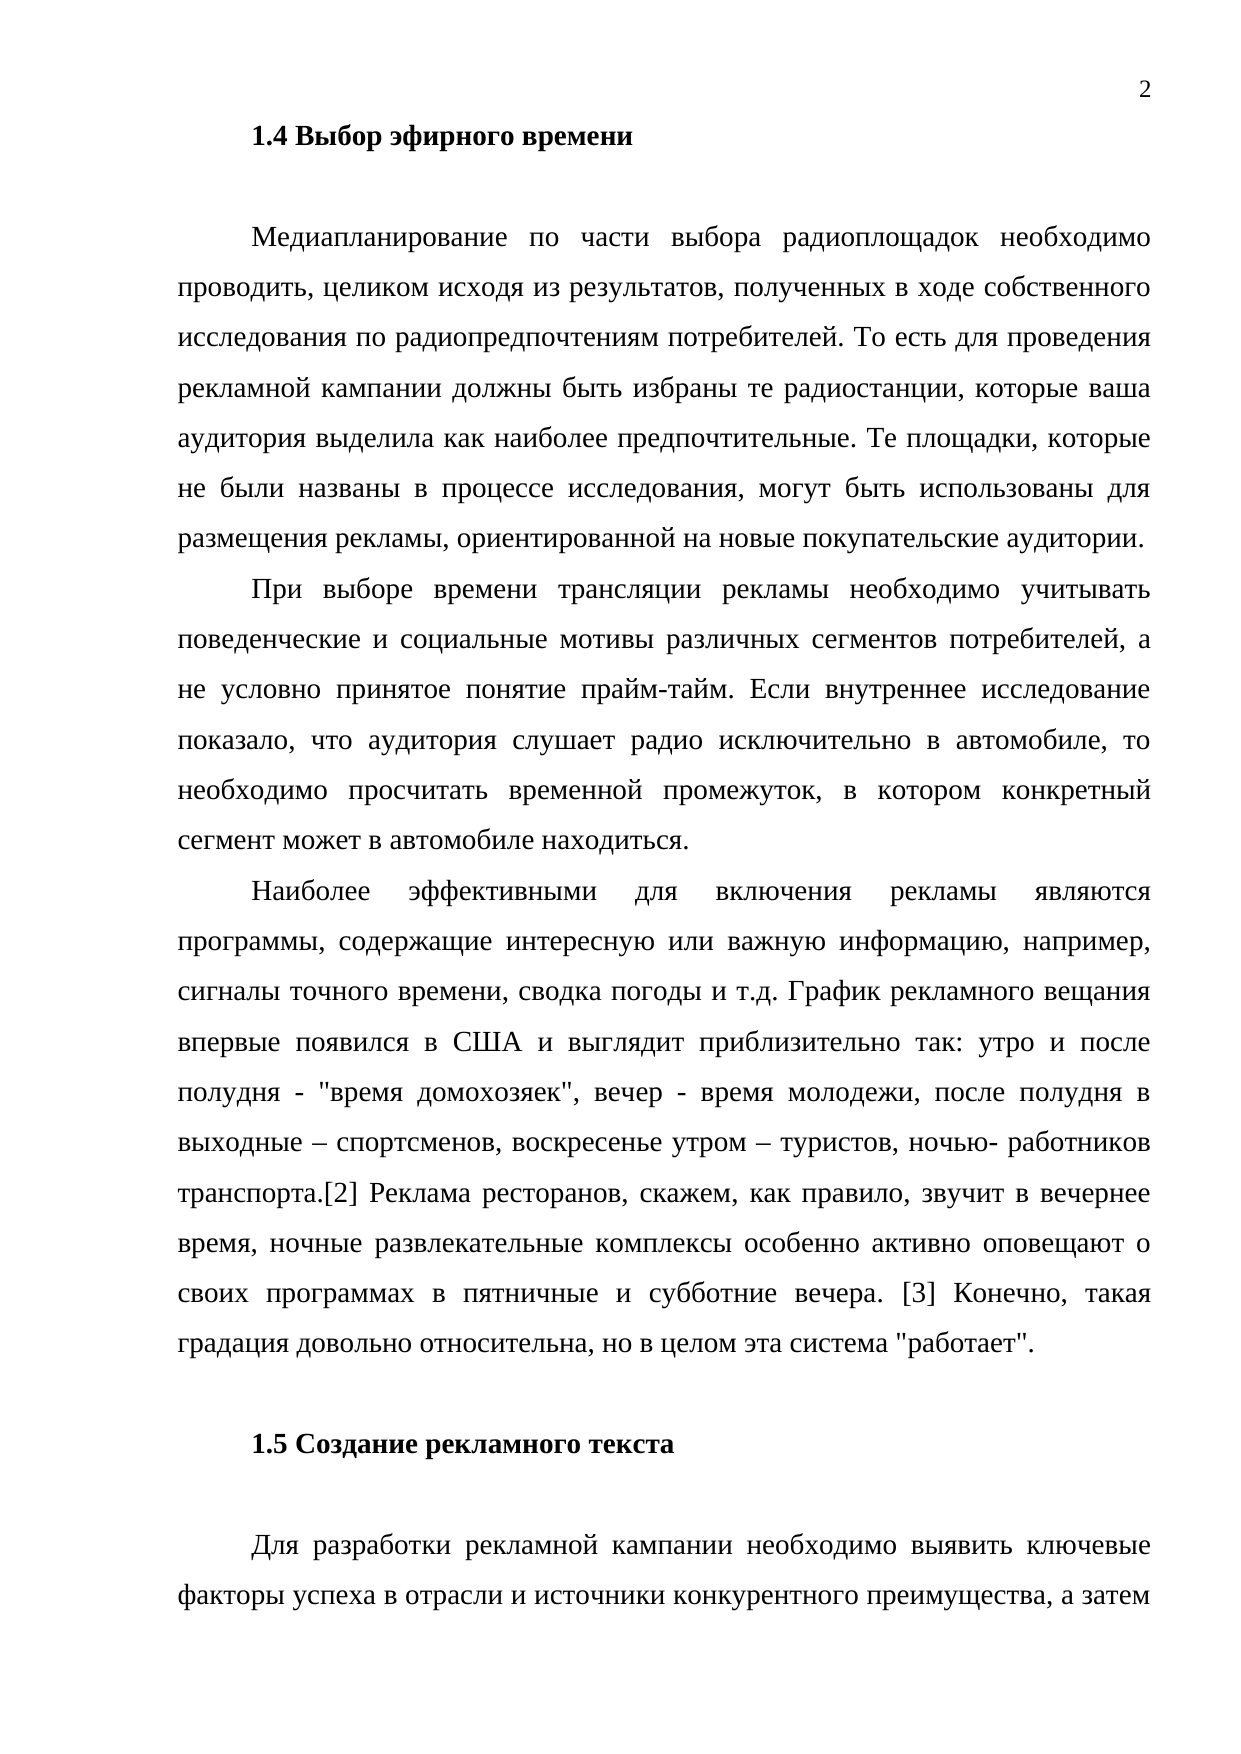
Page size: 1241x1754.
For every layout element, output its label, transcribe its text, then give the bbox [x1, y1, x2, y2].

subtitle 1.5 Создание рекламного текста [177, 1426, 1152, 1460]
text Наиболее эффективными для включения рекламы являются программы, содержащие интересную или важную информацию, например, сигналы точного времени, сводка погоды и т.д. График рекламного вещания впервые появился в США и выглядит приблизительно так: утро и после полудня - "время домохозяек", вечер - время молодежи, после полудня в выходные – спортсменов, воскресенье утром – туристов, ночью- работников транспорта.[2] Реклама ресторанов, скажем, как правило, звучит в вечернее время, ночные развлекательные комплексы особенно активно оповещают о своих программах в пятничные и субботние вечера. [3] Конечно, такая градация довольно относительна, но в целом эта система "работает". [177, 873, 1152, 1359]
text Медиапланирование по части выбора радиоплощадок необходимо проводить, целиком исходя из результатов, полученных в ходе собственного исследования по радиопредпочтениям потребителей. То есть для проведения рекламной кампании должны быть избраны те радиостанции, которые ваша аудитория выделила как наиболее предпочтительные. Те площадки, которые не были названы в процессе исследования, могут быть использованы для размещения рекламы, ориентированной на новые покупательские аудитории. [177, 219, 1152, 554]
text 1.4 Выбор эфирного времени [177, 118, 1152, 152]
text При выборе времени трансляции рекламы необходимо учитывать поведенческие и социальные мотивы различных сегментов потребителей, а не условно принятое понятие прайм-тайм. Если внутреннее исследование показало, что аудитория слушает радио исключительно в автомобиле, то необходимо просчитать временной промежуток, в котором конкретный сегмент может в автомобиле находиться. [177, 571, 1152, 856]
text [177, 1527, 1152, 1611]
